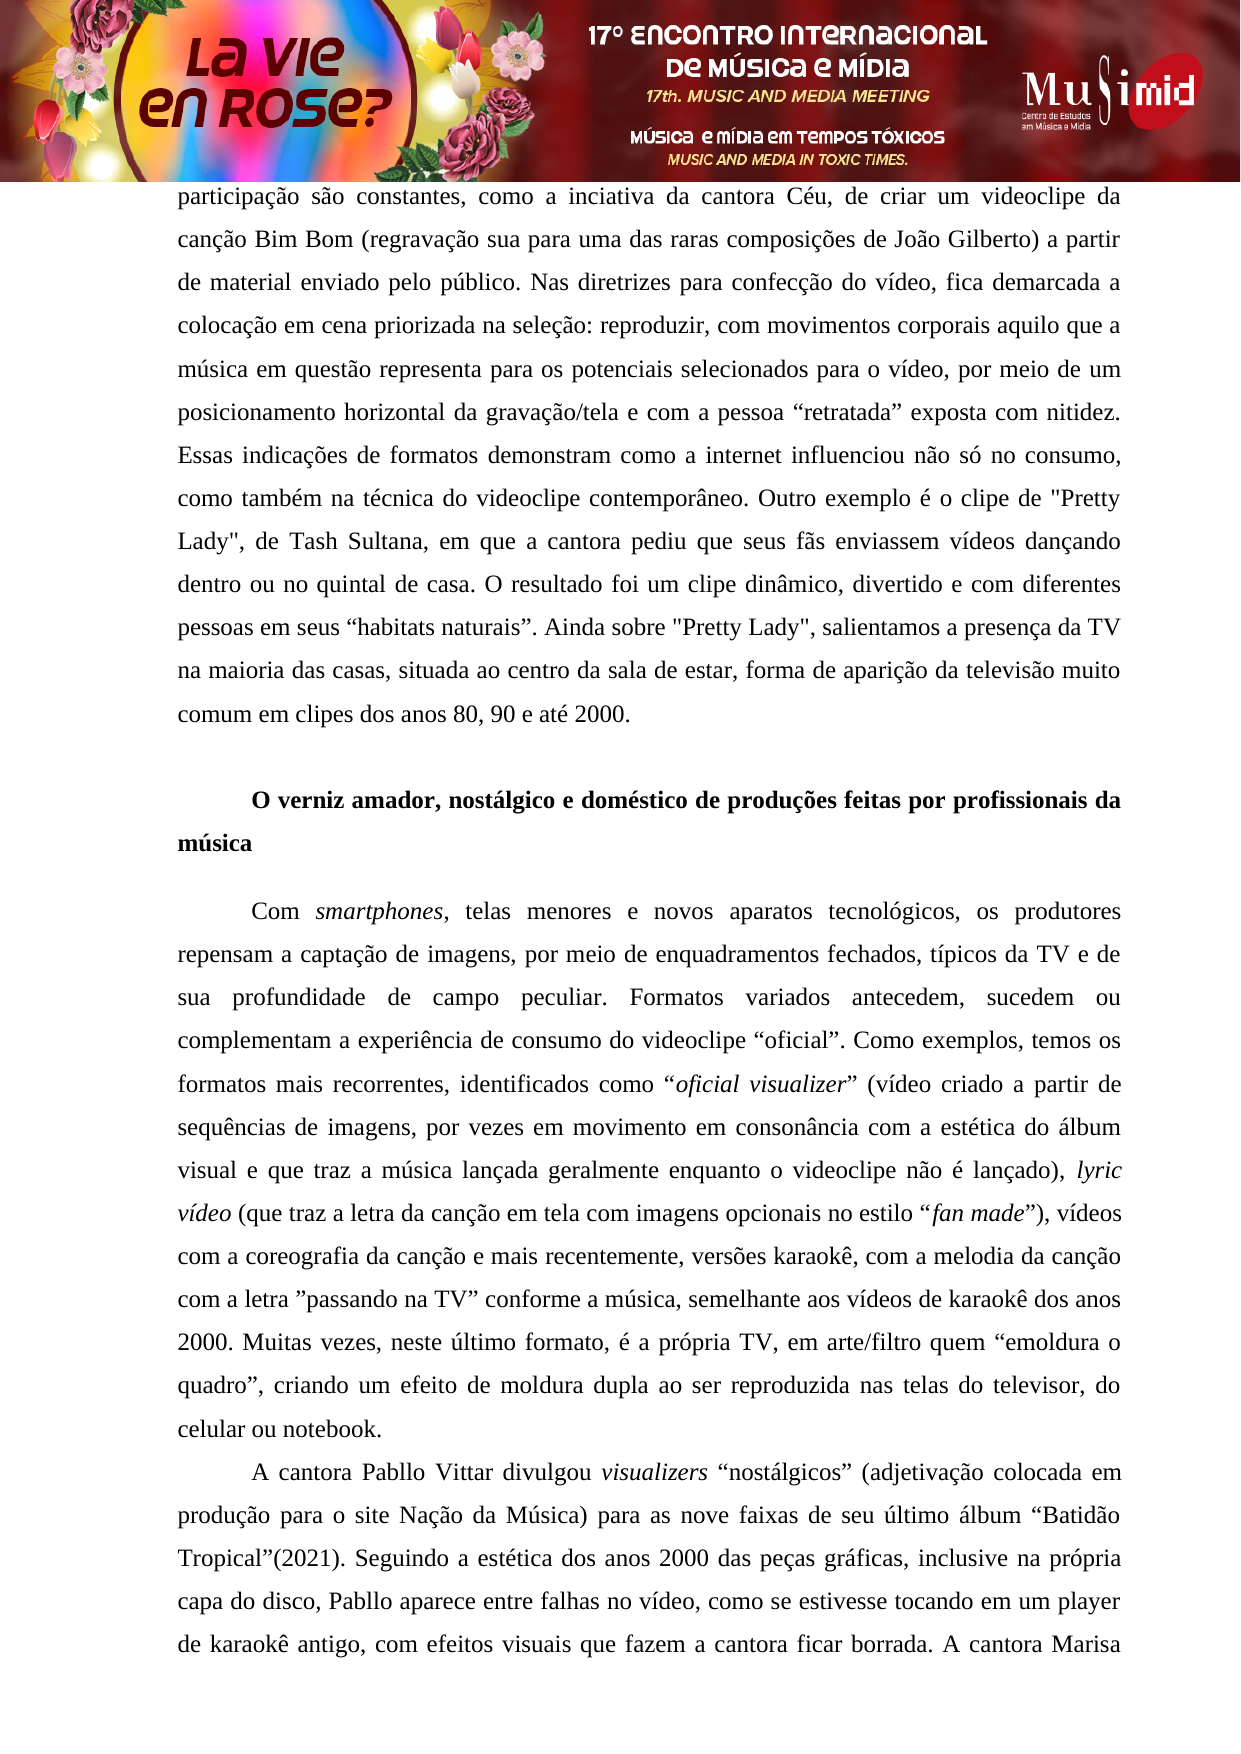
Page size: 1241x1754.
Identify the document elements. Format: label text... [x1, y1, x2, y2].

text O verniz amador, nostálgico e doméstico de produções feitas por profissionais da música [177, 785, 1122, 857]
picture [0, 0, 1241, 182]
